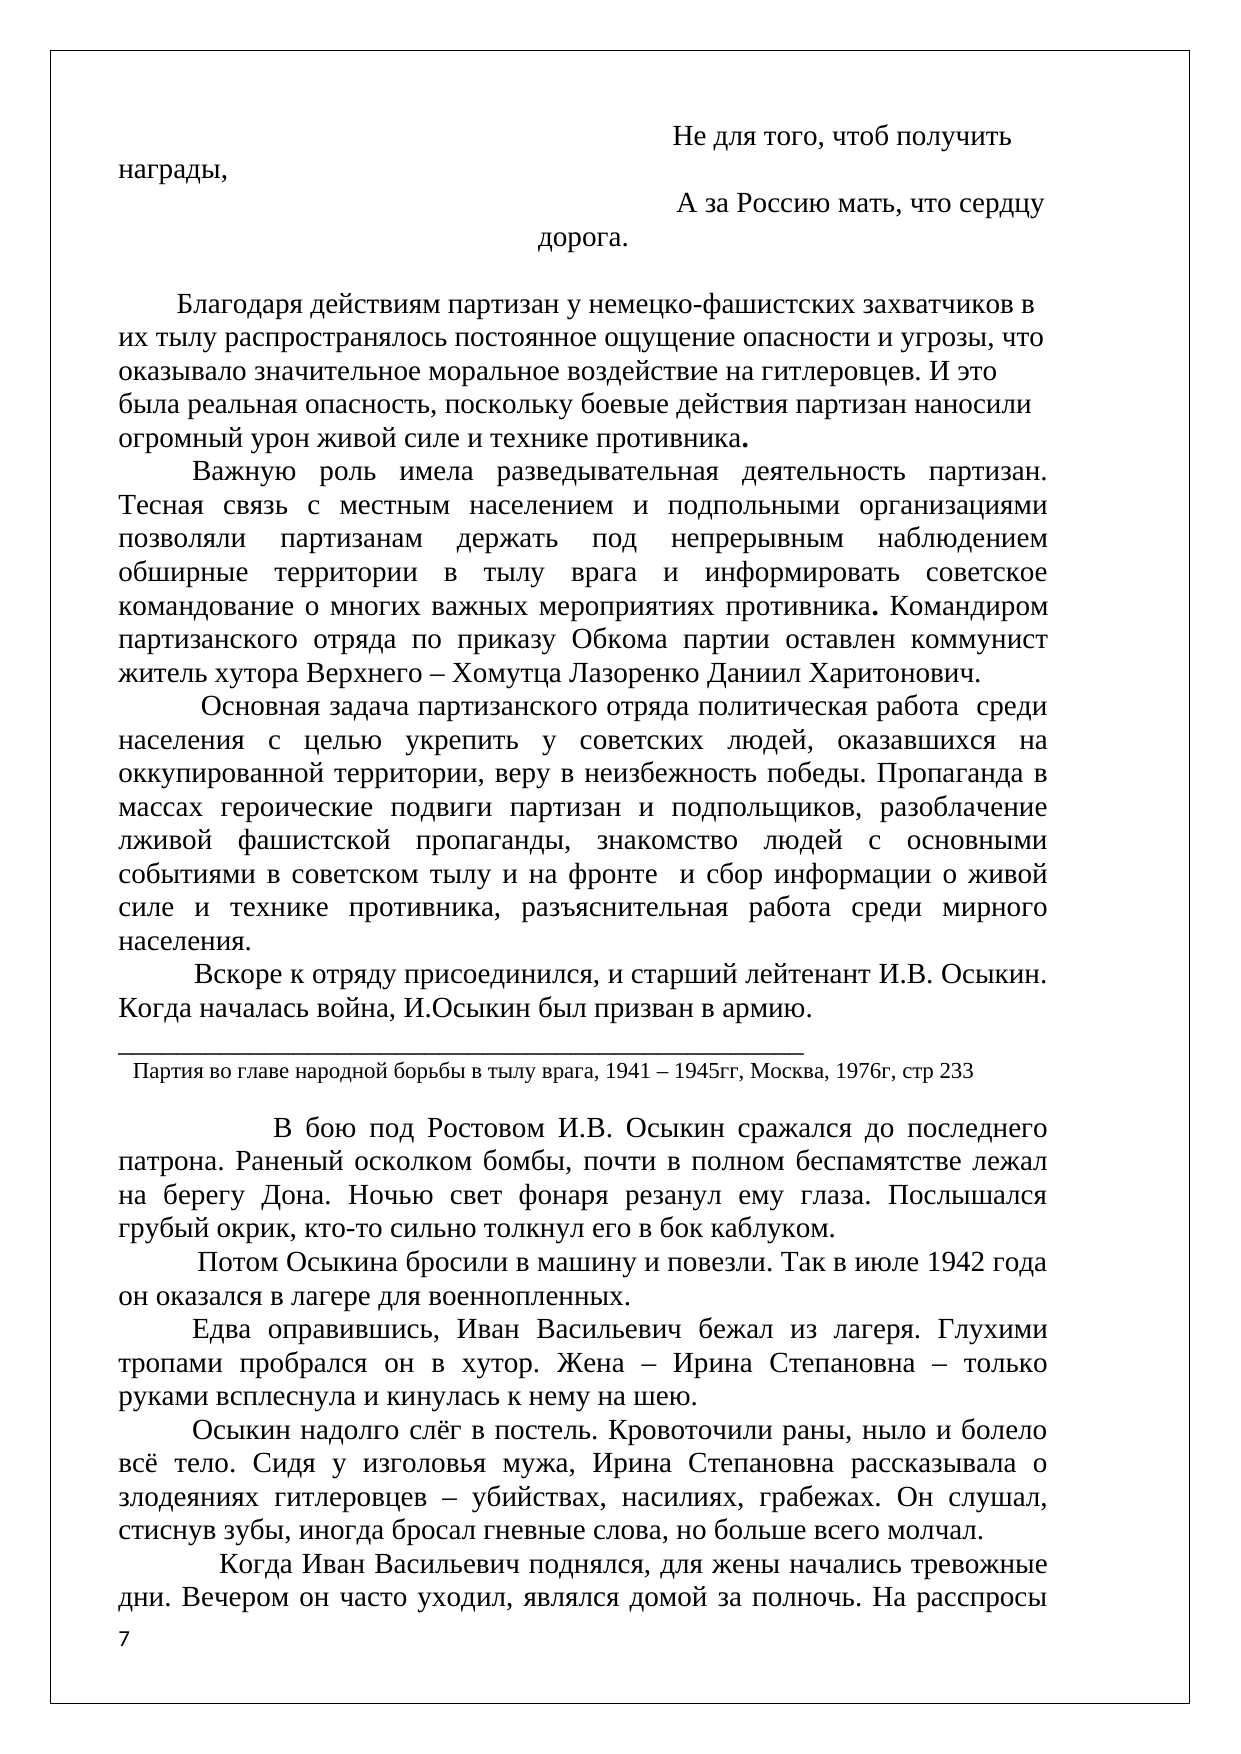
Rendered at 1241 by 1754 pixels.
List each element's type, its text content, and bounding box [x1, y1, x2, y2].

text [118, 1546, 1048, 1613]
text Осыкин надолго слёг в постель. Кровоточили раны, ныло и болело всё тело. Сидя у изголовья мужа, Ирина Степановна рассказывала о злодеяниях гитлеровцев – убийствах, насилиях, грабежах. Он слушал, стиснув зубы, иногда бросал гневные слова, но больше всего молчал. [118, 1412, 1048, 1546]
text Потом Осыкина бросили в машину и повезли. Так в июле 1942 года он оказался в лагере для военнопленных. [118, 1244, 1048, 1311]
text Партия во главе народной борьбы в тылу врага, 1941 – 1945гг, Москва, 1976г, стр 233 [118, 1057, 1048, 1083]
text Едва оправившись, Иван Васильевич бежал из лагеря. Глухими тропами пробрался он в хутор. Жена – Ирина Степановна – только руками всплеснула и кинулась к нему на шею. [118, 1311, 1048, 1412]
text Основная задача партизанского отряда политическая работа среди населения с целью укрепить у советских людей, оказавшихся на оккупированной территории, веру в неизбежность победы. Пропаганда в массах героические подвиги партизан и подпольщиков, разоблачение лживой фашистской пропаганды, знакомство людей с основными событиями в советском тылу и на фронте и сбор информации о живой силе и технике противника, разъяснительная работа среди мирного населения. [118, 688, 1048, 957]
text Важную роль имела разведывательная деятельность партизан. Тесная связь с местным населением и подпольными организациями позволяли партизанам держать под непрерывным наблюдением обширные территории в тылу врага и информировать советское командование о многих важных мероприятиях противника. Командиром партизанского отряда по приказу Обкома партии оставлен коммунист житель хутора Верхнего – Хомутца Лазоренко Даниил Харитонович. [118, 453, 1048, 688]
text Вскоре к отряду присоединился, и старший лейтенант И.В. Осыкин. Когда началась война, И.Осыкин был призван в армию. [118, 957, 1048, 1024]
text _______________________________________________ [118, 1024, 1048, 1057]
text А за Россию мать, что сердцу дорога. [118, 185, 1048, 252]
text В бою под Ростовом И.В. Осыкин сражался до последнего патрона. Раненый осколком бомбы, почти в полном беспамятстве лежал на берегу Дона. Ночью свет фонаря резанул ему глаза. Послышался грубый окрик, кто-то сильно толкнул его в бок каблуком. [118, 1110, 1048, 1244]
text Не для того, чтоб получить награды, [118, 118, 1048, 185]
text Благодаря действиям партизан у немецко-фашистских захватчиков в их тылу распространялось постоянное ощущение опасности и угрозы, что оказывало значительное моральное воздействие на гитлеровцев. И это была реальная опасность, поскольку боевые действия партизан наносили огромный урон живой силе и технике противника. [118, 286, 1048, 453]
